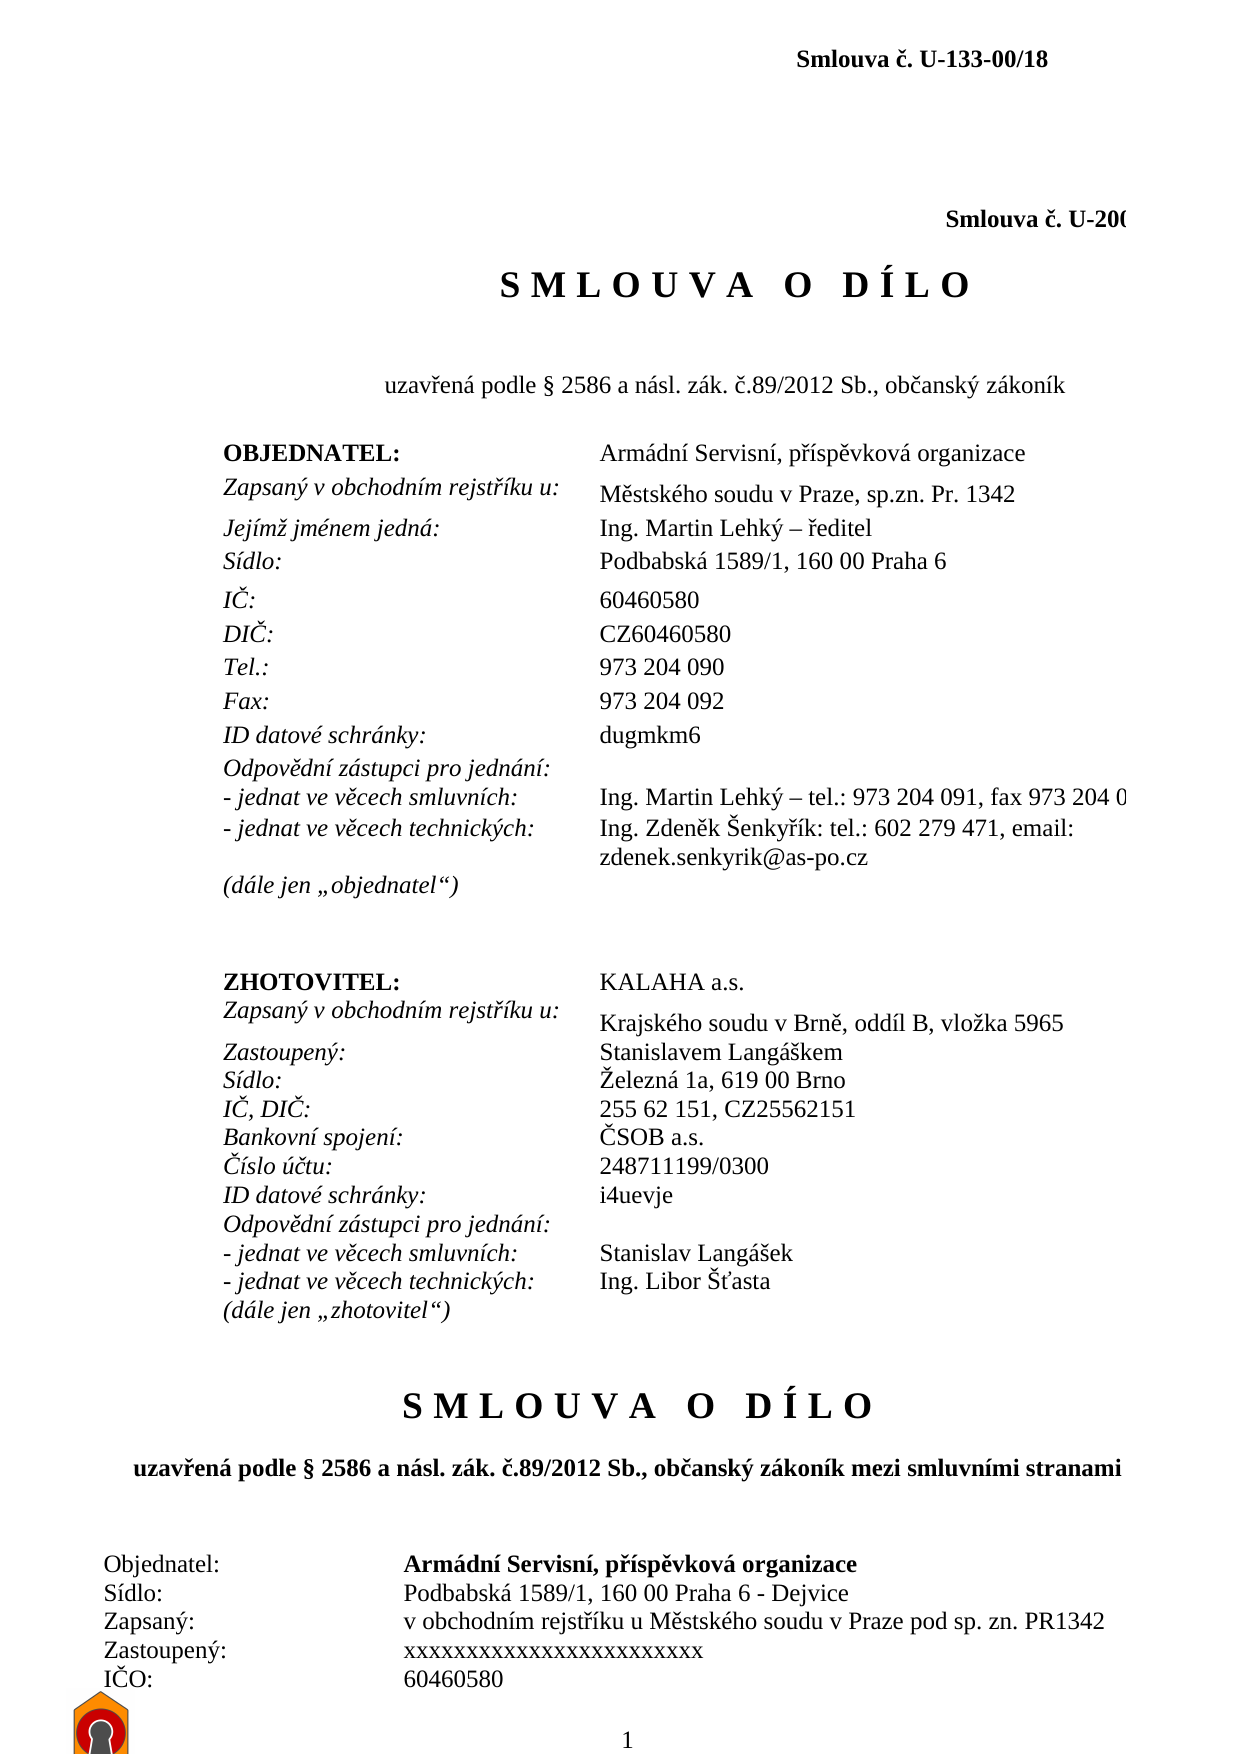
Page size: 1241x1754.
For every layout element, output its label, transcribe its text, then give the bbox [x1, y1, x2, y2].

text Objednatel: Armádní Servisní, příspěvková organizace [103, 1549, 1152, 1578]
text Smlouva o dílO [103, 1383, 1152, 1426]
text uzavřená podle § 2586 a násl. zák. č.89/2012 Sb., občanský zákoník mezi smluvními stranami [103, 1453, 1152, 1481]
text Zapsaný: v obchodním rejstříku u Městského soudu v Praze pod sp. zn. PR1342 [103, 1606, 1152, 1635]
picture [65, 1688, 136, 1754]
text Zastoupený: xxxxxxxxxxxxxxxxxxxxxxxx [103, 1635, 1152, 1664]
text IČO: 60460580 [103, 1664, 1152, 1693]
text Sídlo: Podbabská 1589/1, 160 00 Praha 6 - Dejvice [103, 1578, 1152, 1606]
